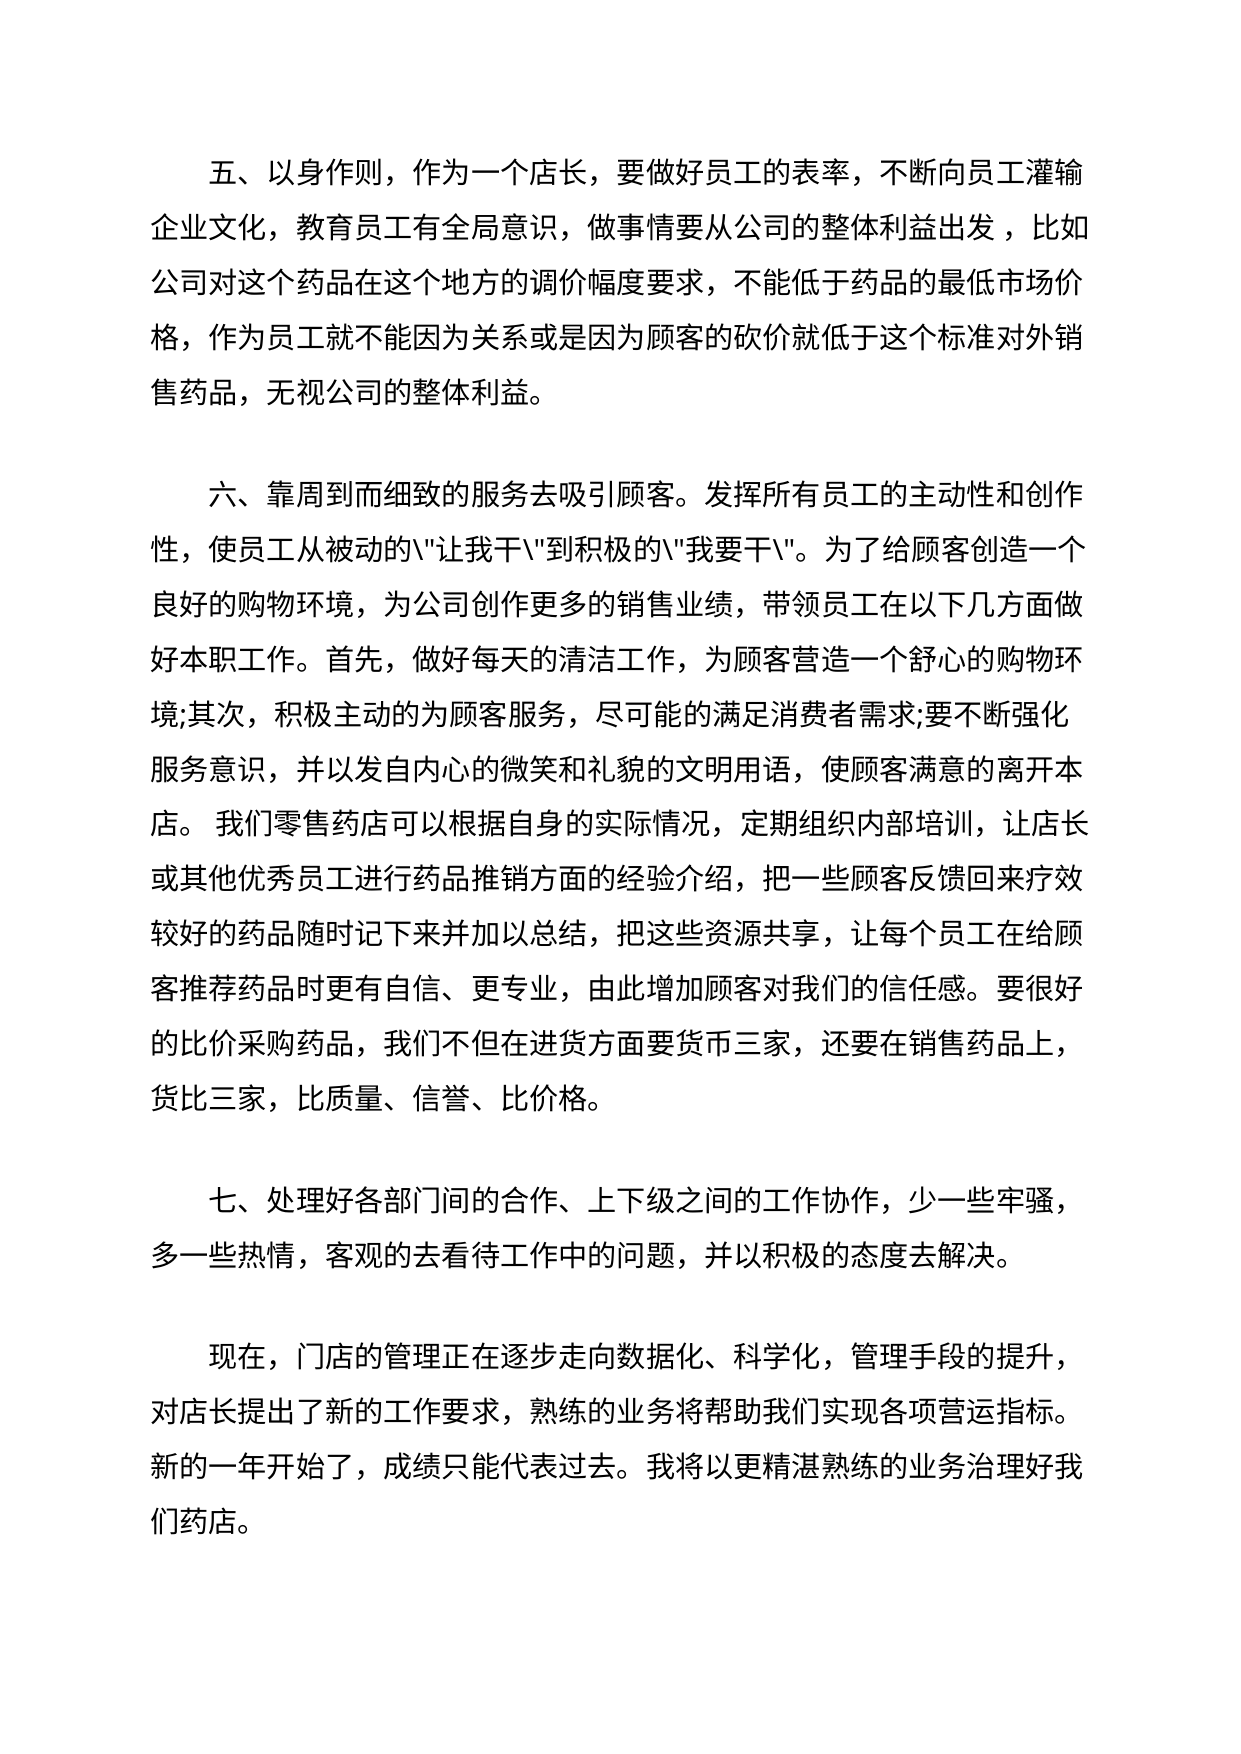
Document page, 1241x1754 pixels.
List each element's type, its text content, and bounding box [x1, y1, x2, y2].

text 七、处理好各部门间的合作、上下级之间的工作协作，少一些牢骚，多一些热情，客观的去看待工作中的问题，并以积极的态度去解决。 [150, 1177, 1090, 1274]
text 现在，门店的管理正在逐步走向数据化、科学化，管理手段的提升，对店长提出了新的工作要求，熟练的业务将帮助我们实现各项营运指标。新的一年开始了，成绩只能代表过去。我将以更精湛熟练的业务治理好我们药店。 [150, 1334, 1090, 1541]
text 六、靠周到而细致的服务去吸引顾客。发挥所有员工的主动性和创作性，使员工从被动的\"让我干\"到积极的\"我要干\"。为了给顾客创造一个良好的购物环境，为公司创作更多的销售业绩，带领员工在以下几方面做好本职工作。首先，做好每天的清洁工作，为顾客营造一个舒心的购物环境;其次，积极主动的为顾客服务，尽可能的满足消费者需求;要不断强化服务意识，并以发自内心的微笑和礼貌的文明用语，使顾客满意的离开本店。 我们零售药店可以根据自身的实际情况，定期组织内部培训，让店长或其他优秀员工进行药品推销方面的经验介绍，把一些顾客反馈回来疗效较好的药品随时记下来并加以总结，把这些资源共享，让每个员工在给顾客推荐药品时更有自信、更专业，由此增加顾客对我们的信任感。要很好的比价采购药品，我们不但在进货方面要货币三家，还要在销售药品上，货比三家，比质量、信誉、比价格。 [150, 471, 1090, 1118]
text 五、以身作则，作为一个店长，要做好员工的表率，不断向员工灌输企业文化，教育员工有全局意识，做事情要从公司的整体利益出发 ，比如公司对这个药品在这个地方的调价幅度要求，不能低于药品的最低市场价格，作为员工就不能因为关系或是因为顾客的砍价就低于这个标准对外销售药品，无视公司的整体利益。 [150, 150, 1090, 412]
